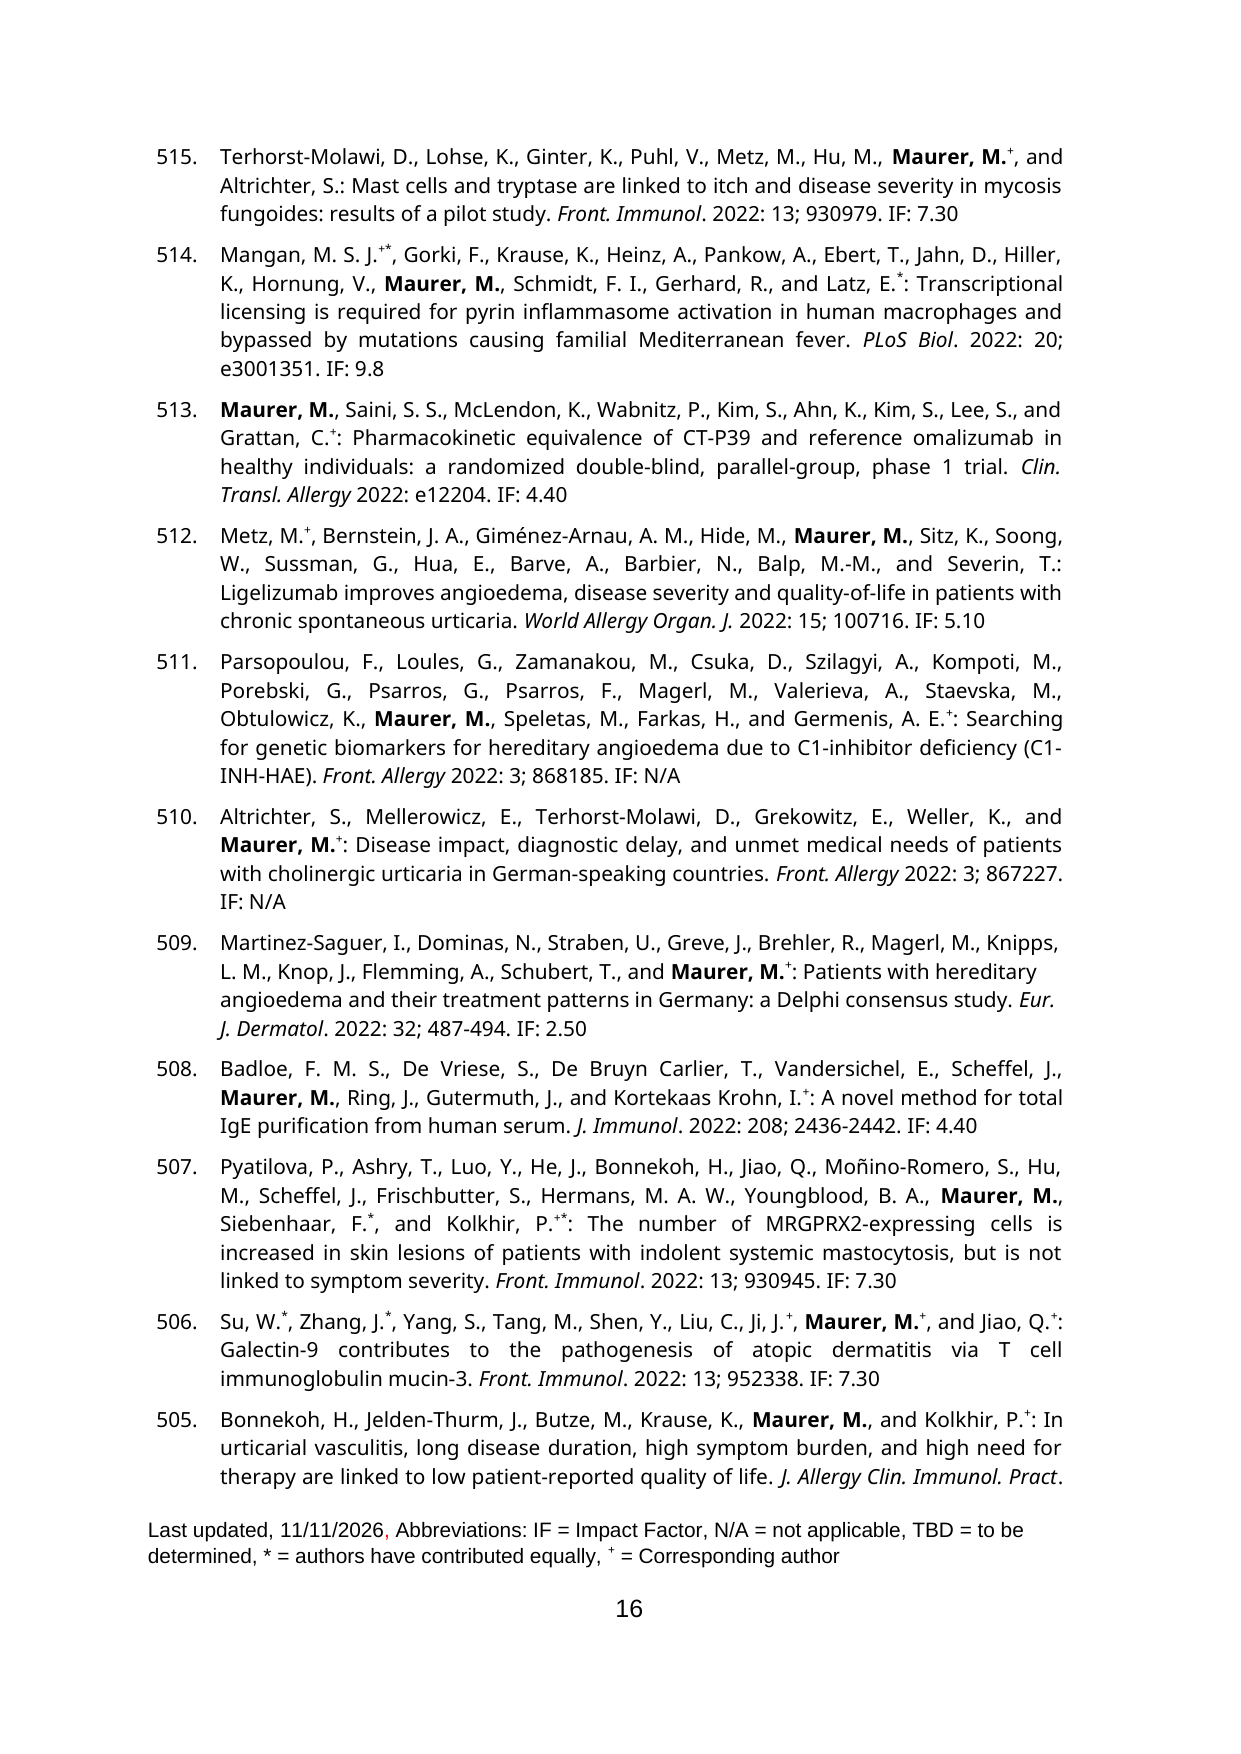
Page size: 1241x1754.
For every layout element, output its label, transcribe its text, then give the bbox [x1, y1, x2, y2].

table_cell Badloe, F. M. S., De Vriese, S., De Bruyn Carlier, T., Vandersichel, E., Scheffel, J., Maurer, M., Ring, J., Gutermuth, J., and Kortekaas Krohn, I.+: A novel method for total IgE purification from human serum. J. Immunol. 2022: 208; 2436-2442. IF: 4.40 [209, 1042, 1088, 1140]
table_cell 515. [133, 130, 209, 228]
table_cell 506. [133, 1295, 209, 1392]
table_cell Pyatilova, P., Ashry, T., Luo, Y., He, J., Bonnekoh, H., Jiao, Q., Moñino-Romero, S., Hu, M., Scheffel, J., Frischbutter, S., Hermans, M. A. W., Youngblood, B. A., Maurer, M., Siebenhaar, F.*, and Kolkhir, P.+*: The number of MRGPRX2-expressing cells is increased in skin lesions of patients with indolent systemic mastocytosis, but is not linked to symptom severity. Front. Immunol. 2022: 13; 930945. IF: 7.30 [209, 1140, 1088, 1294]
table_cell Maurer, M., Saini, S. S., McLendon, K., Wabnitz, P., Kim, S., Ahn, K., Kim, S., Lee, S., and Grattan, C.+: Pharmacokinetic equivalence of CT-P39 and reference omalizumab in healthy individuals: a randomized double-blind, parallel-group, phase 1 trial. Clin. Transl. Allergy 2022: e12204. IF: 4.40 [209, 383, 1088, 509]
table_cell 513. [133, 383, 209, 509]
table_cell 512. [133, 509, 209, 635]
table_cell 507. [133, 1140, 209, 1294]
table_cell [209, 1393, 1088, 1490]
table_cell 514. [133, 228, 209, 382]
table_cell 511. [133, 635, 209, 789]
table_cell 508. [133, 1042, 209, 1140]
table_cell Mangan, M. S. J.+*, Gorki, F., Krause, K., Heinz, A., Pankow, A., Ebert, T., Jahn, D., Hiller, K., Hornung, V., Maurer, M., Schmidt, F. I., Gerhard, R., and Latz, E.*: Transcriptional licensing is required for pyrin inflammasome activation in human macrophages and bypassed by mutations causing familial Mediterranean fever. PLoS Biol. 2022: 20; e3001351. IF: 9.8 [209, 228, 1088, 382]
table_cell Parsopoulou, F., Loules, G., Zamanakou, M., Csuka, D., Szilagyi, A., Kompoti, M., Porebski, G., Psarros, G., Psarros, F., Magerl, M., Valerieva, A., Staevska, M., Obtulowicz, K., Maurer, M., Speletas, M., Farkas, H., and Germenis, A. E.+: Searching for genetic biomarkers for hereditary angioedema due to C1-inhibitor deficiency (C1-INH-HAE). Front. Allergy 2022: 3; 868185. IF: N/A [209, 635, 1088, 789]
table_cell Su, W.*, Zhang, J.*, Yang, S., Tang, M., Shen, Y., Liu, C., Ji, J.+, Maurer, M.+, and Jiao, Q.+: Galectin-9 contributes to the pathogenesis of atopic dermatitis via T cell immunoglobulin mucin-3. Front. Immunol. 2022: 13; 952338. IF: 7.30 [209, 1295, 1088, 1392]
table_cell Martinez-Saguer, I., Dominas, N., Straben, U., Greve, J., Brehler, R., Magerl, M., Knipps, L. M., Knop, J., Flemming, A., Schubert, T., and Maurer, M.+: Patients with hereditary angioedema and their treatment patterns in Germany: a Delphi consensus study. Eur. J. Dermatol. 2022: 32; 487-494. IF: 2.50 [209, 916, 1088, 1042]
table_cell Altrichter, S., Mellerowicz, E., Terhorst-Molawi, D., Grekowitz, E., Weller, K., and Maurer, M.+: Disease impact, diagnostic delay, and unmet medical needs of patients with cholinergic urticaria in German-speaking countries. Front. Allergy 2022: 3; 867227. IF: N/A [209, 790, 1088, 916]
table_cell Metz, M.+, Bernstein, J. A., Giménez-Arnau, A. M., Hide, M., Maurer, M., Sitz, K., Soong, W., Sussman, G., Hua, E., Barve, A., Barbier, N., Balp, M.-M., and Severin, T.: Ligelizumab improves angioedema, disease severity and quality-of-life in patients with chronic spontaneous urticaria. World Allergy Organ. J. 2022: 15; 100716. IF: 5.10 [209, 509, 1088, 635]
table_cell Terhorst-Molawi, D., Lohse, K., Ginter, K., Puhl, V., Metz, M., Hu, M., Maurer, M.+, and Altrichter, S.: Mast cells and tryptase are linked to itch and disease severity in mycosis fungoides: results of a pilot study. Front. Immunol. 2022: 13; 930979. IF: 7.30 [209, 130, 1088, 228]
table_cell 509. [133, 916, 209, 1042]
table_cell 510. [133, 790, 209, 916]
table_cell 505. [133, 1393, 209, 1490]
